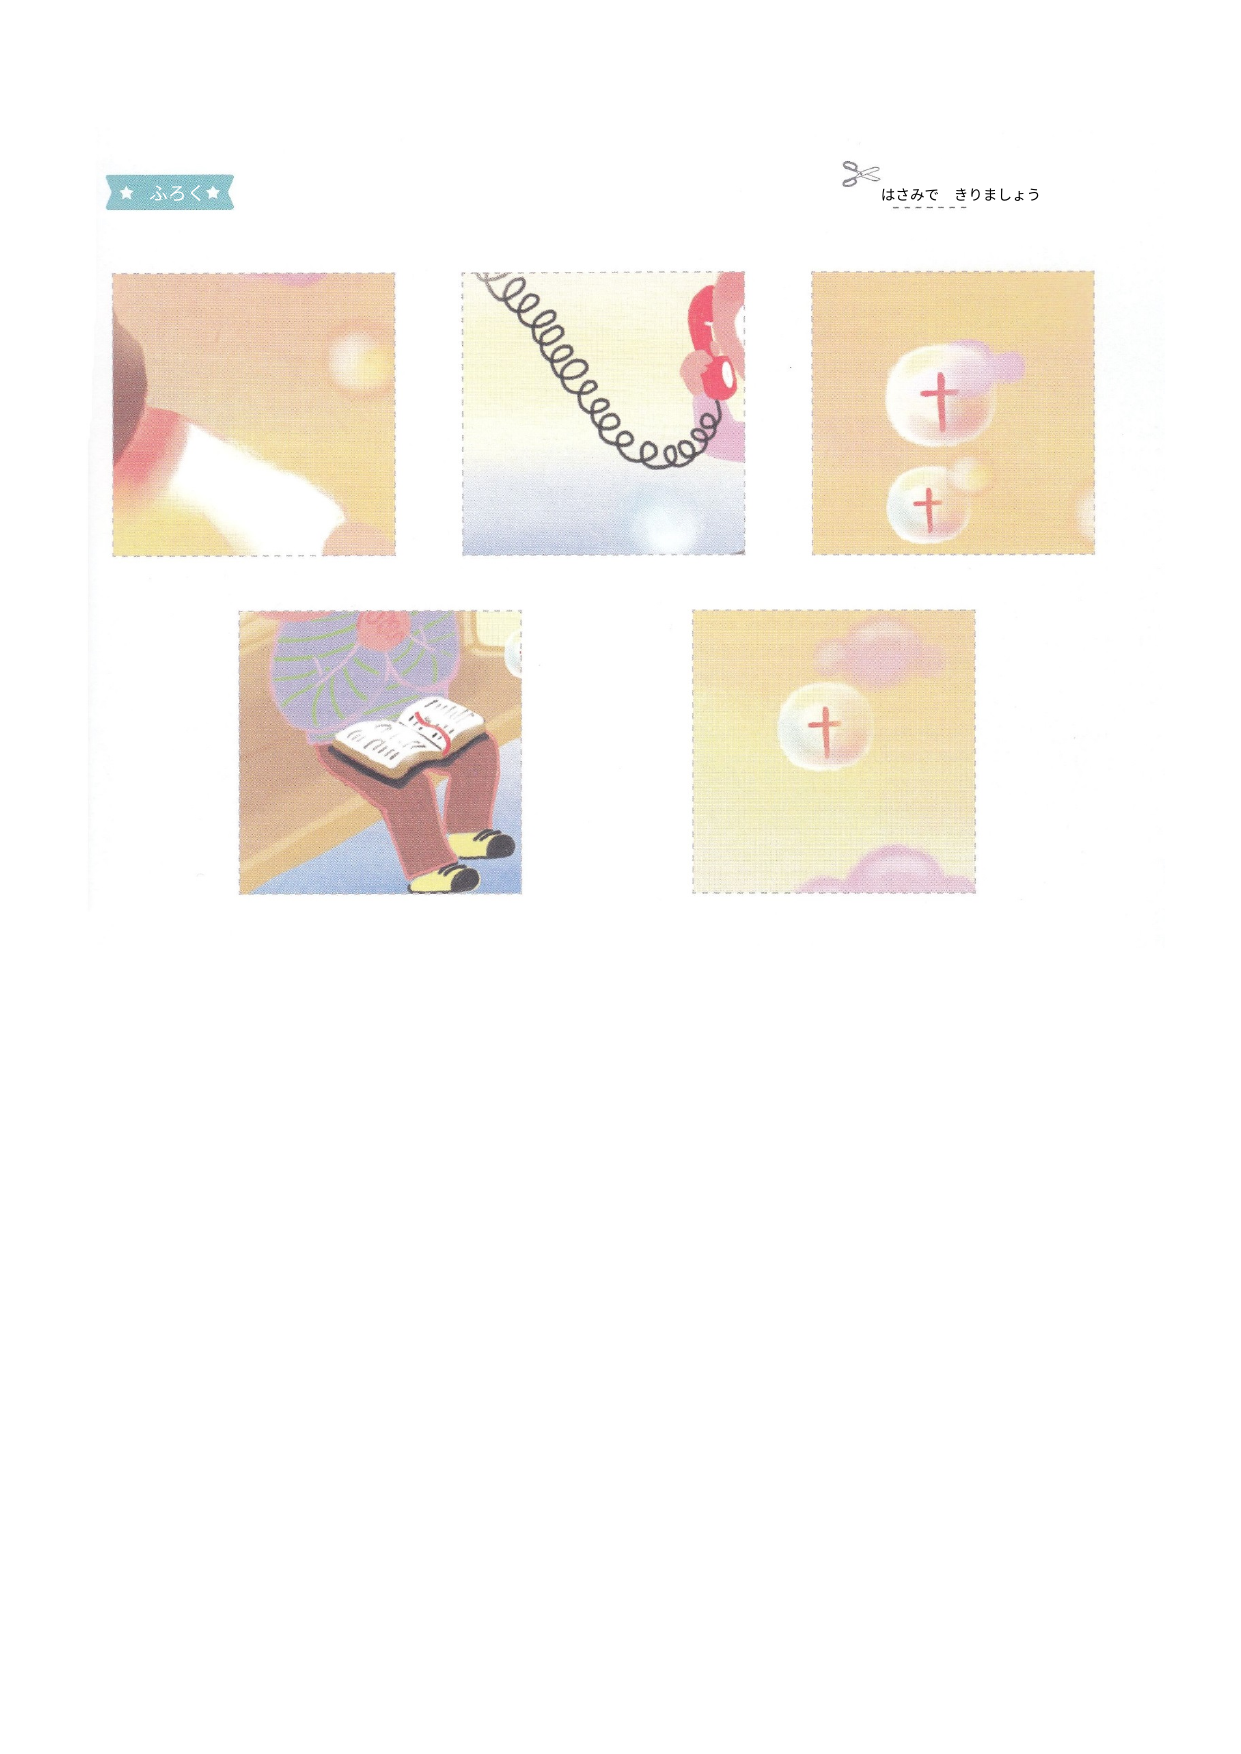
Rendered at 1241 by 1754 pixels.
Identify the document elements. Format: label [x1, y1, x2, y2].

picture [75, 127, 1166, 948]
